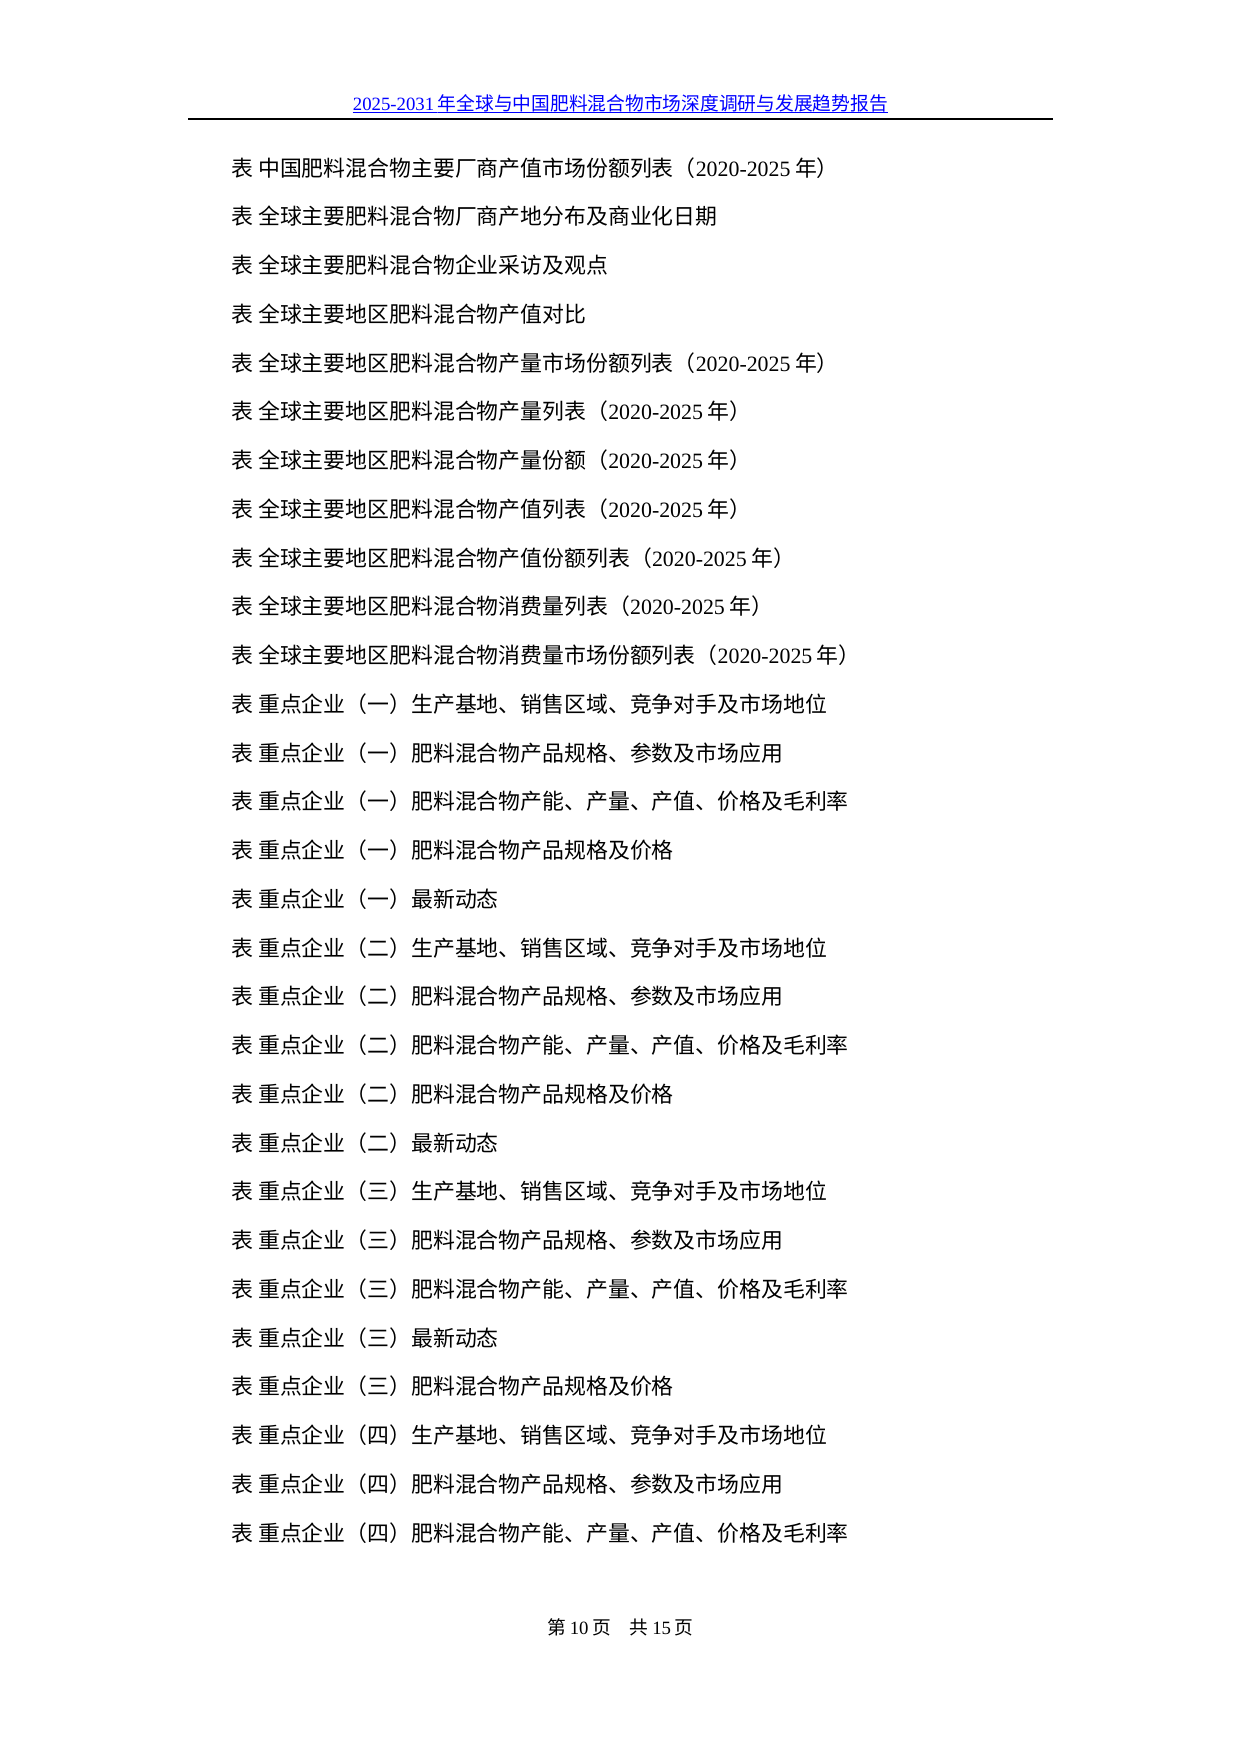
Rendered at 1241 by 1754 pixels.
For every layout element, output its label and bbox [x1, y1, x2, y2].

text [187, 150, 1053, 1548]
